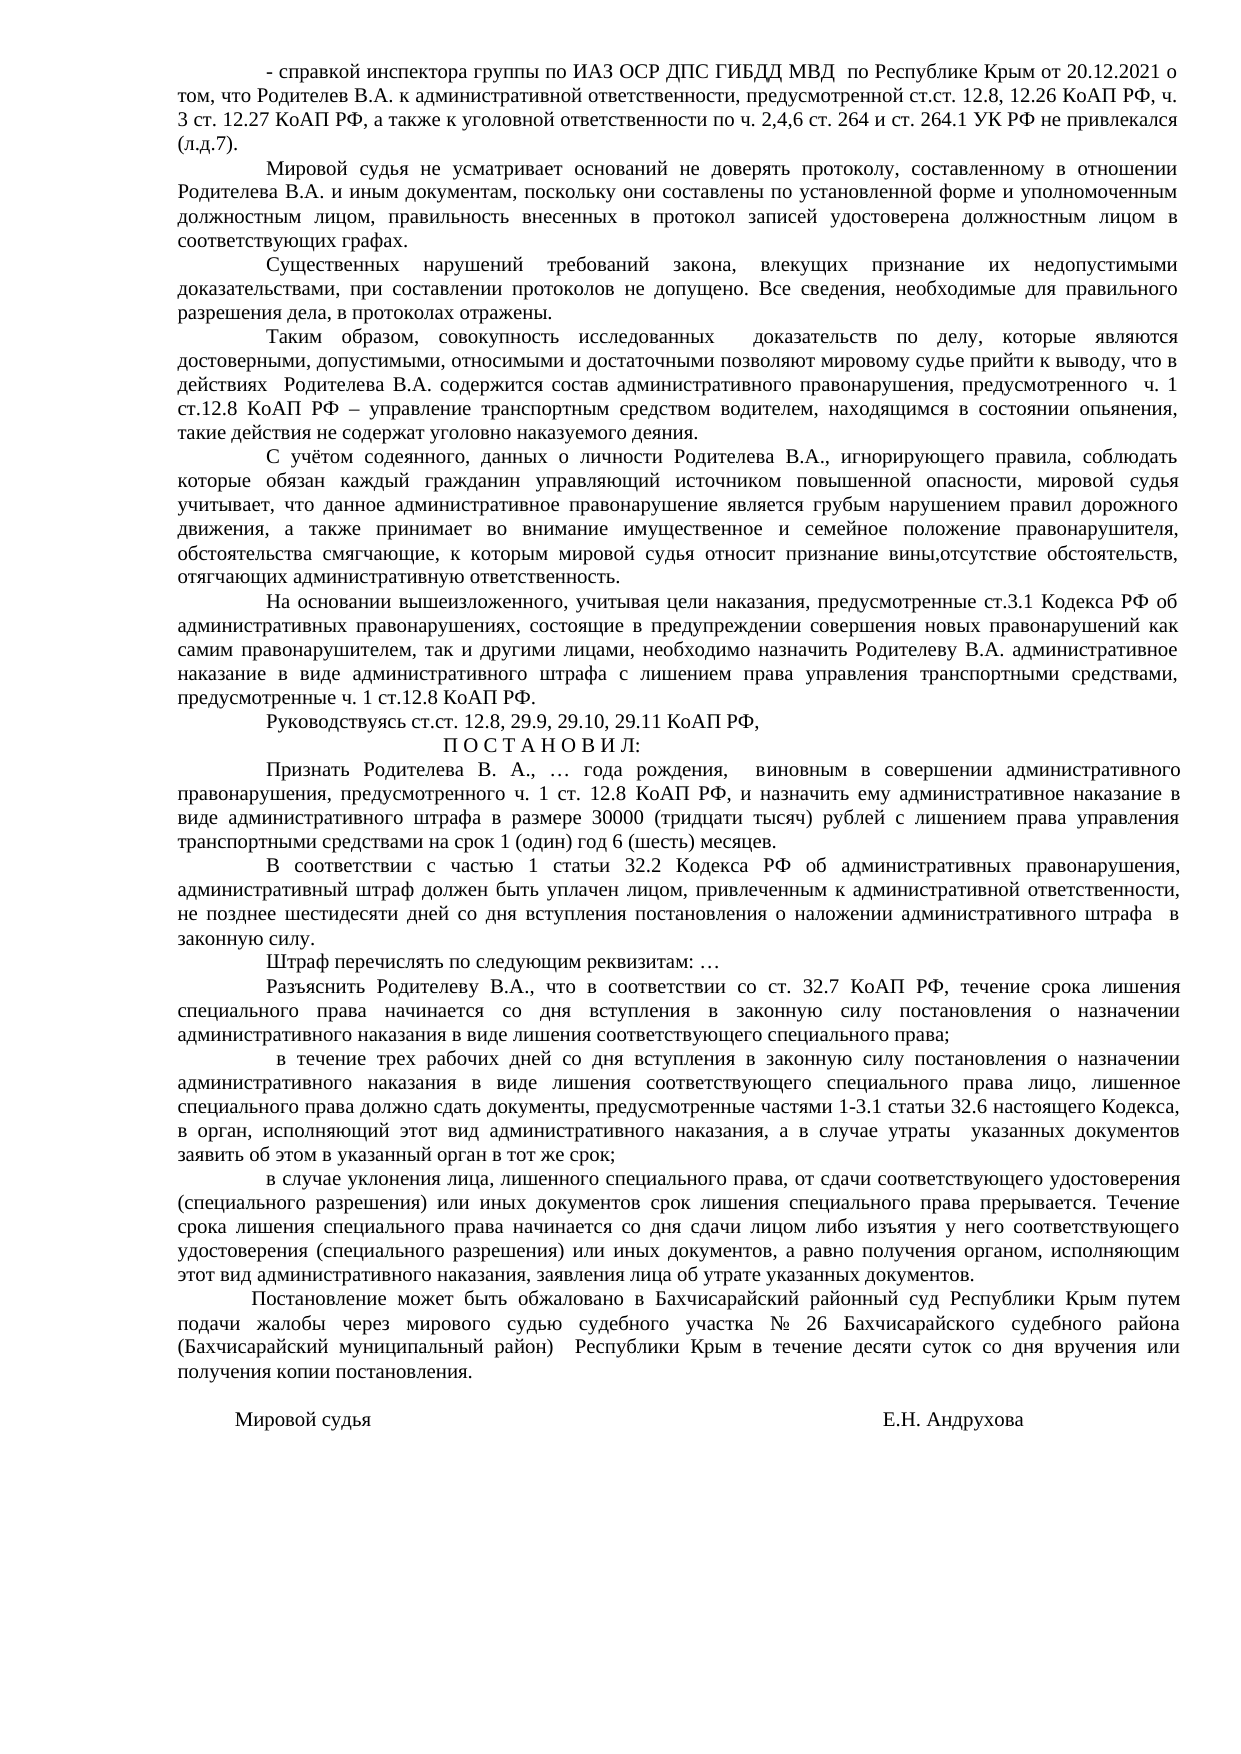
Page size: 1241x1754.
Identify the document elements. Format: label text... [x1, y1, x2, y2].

text Штраф перечислять по следующим реквизитам: … [177, 949, 1181, 973]
text Признать Родителева В. А., … года рождения, виновным в совершении административного правонарушения, предусмотренного ч. 1 ст. 12.8 КоАП РФ, и назначить ему административное наказание в виде административного штрафа в размере 30000 (тридцати тысяч) рублей с лишением права управления транспортными средствами на срок 1 (один) год 6 (шесть) месяцев. [177, 757, 1181, 853]
text в течение трех рабочих дней со дня вступления в законную силу постановления о назначении административного наказания в виде лишения соответствующего специального права лицо, лишенное специального права должно сдать документы, предусмотренные частями 1-3.1 статьи 32.6 настоящего Кодекса, в орган, исполняющий этот вид административного наказания, а в случае утраты указанных документов заявить об этом в указанный орган в тот же срок; [177, 1046, 1181, 1166]
text На основании вышеизложенного, учитывая цели наказания, предусмотренные ст.3.1 Кодекса РФ об административных правонарушениях, состоящие в предупреждении совершения новых правонарушений как самим правонарушителем, так и другими лицами, необходимо назначить Родителеву В.А. административное наказание в виде административного штрафа с лишением права управления транспортными средствами, предусмотренные ч. 1 ст.12.8 КоАП РФ. [177, 588, 1179, 709]
text Мировой судья Е.Н. Андрухова [177, 1407, 1181, 1431]
text В соответствии с частью 1 статьи 32.2 Кодекса РФ об административных правонарушения, административный штраф должен быть уплачен лицом, привлеченным к административной ответственности, не позднее шестидесяти дней со дня вступления постановления о наложении административного штрафа в законную силу. [177, 853, 1181, 949]
text С учётом содеянного, данных о личности Родителева В.А., игнорирующего правила, соблюдать которые обязан каждый гражданин управляющий источником повышенной опасности, мировой судья учитывает, что данное административное правонарушение является грубым нарушением правил дорожного движения, а также принимает во внимание имущественное и семейное положение правонарушителя, обстоятельства смягчающие, к которым мировой судья относит признание вины,отсутствие обстоятельств, отягчающих административную ответственность. [177, 444, 1179, 588]
text Существенных нарушений требований закона, влекущих признание их недопустимыми доказательствами, при составлении протоколов не допущено. Все сведения, необходимые для правильного разрешения дела, в протоколах отражены. [177, 252, 1179, 324]
text Мировой судья не усматривает оснований не доверять протоколу, составленному в отношении Родителева В.А. и иным документам, поскольку они составлены по установленной форме и уполномоченным должностным лицом, правильность внесенных в протокол записей удостоверена должностным лицом в соответствующих графах. [177, 155, 1179, 252]
text Постановление может быть обжаловано в Бахчисарайский районный суд Республики Крым путем подачи жалобы через мирового судью судебного участка № 26 Бахчисарайского судебного района (Бахчисарайский муниципальный район) Республики Крым в течение десяти суток со дня вручения или получения копии постановления. [177, 1286, 1181, 1383]
text П О С Т А Н О В И Л: [177, 733, 1179, 757]
text Таким образом, совокупность исследованных доказательств по делу, которые являются достоверными, допустимыми, относимыми и достаточными позволяют мировому судье прийти к выводу, что в действиях Родителева В.А. содержится состав административного правонарушения, предусмотренного ч. 1 ст.12.8 КоАП РФ – управление транспортным средством водителем, находящимся в состоянии опьянения, такие действия не содержат уголовно наказуемого деяния. [177, 324, 1179, 444]
text Разъяснить Родителеву В.А., что в соответствии со ст. 32.7 КоАП РФ, течение срока лишения специального права начинается со дня вступления в законную силу постановления о назначении административного наказания в виде лишения соответствующего специального права; [177, 973, 1181, 1046]
text в случае уклонения лица, лишенного специального права, от сдачи соответствующего удостоверения (специального разрешения) или иных документов срок лишения специального права прерывается. Течение срока лишения специального права начинается со дня сдачи лицом либо изъятия у него соответствующего удостоверения (специального разрешения) или иных документов, а равно получения органом, исполняющим этот вид административного наказания, заявления лица об утрате указанных документов. [177, 1166, 1181, 1286]
text Руководствуясь ст.ст. 12.8, 29.9, 29.10, 29.11 КоАП РФ, [177, 709, 1179, 733]
text - справкой инспектора группы по ИАЗ ОСР ДПС ГИБДД МВД по Республике Крым от 20.12.2021 о том, что Родителев В.А. к административной ответственности, предусмотренной ст.ст. 12.8, 12.26 КоАП РФ, ч. 3 ст. 12.27 КоАП РФ, а также к уголовной ответственности по ч. 2,4,6 ст. 264 и ст. 264.1 УК РФ не привлекался (л.д.7). [177, 59, 1179, 155]
